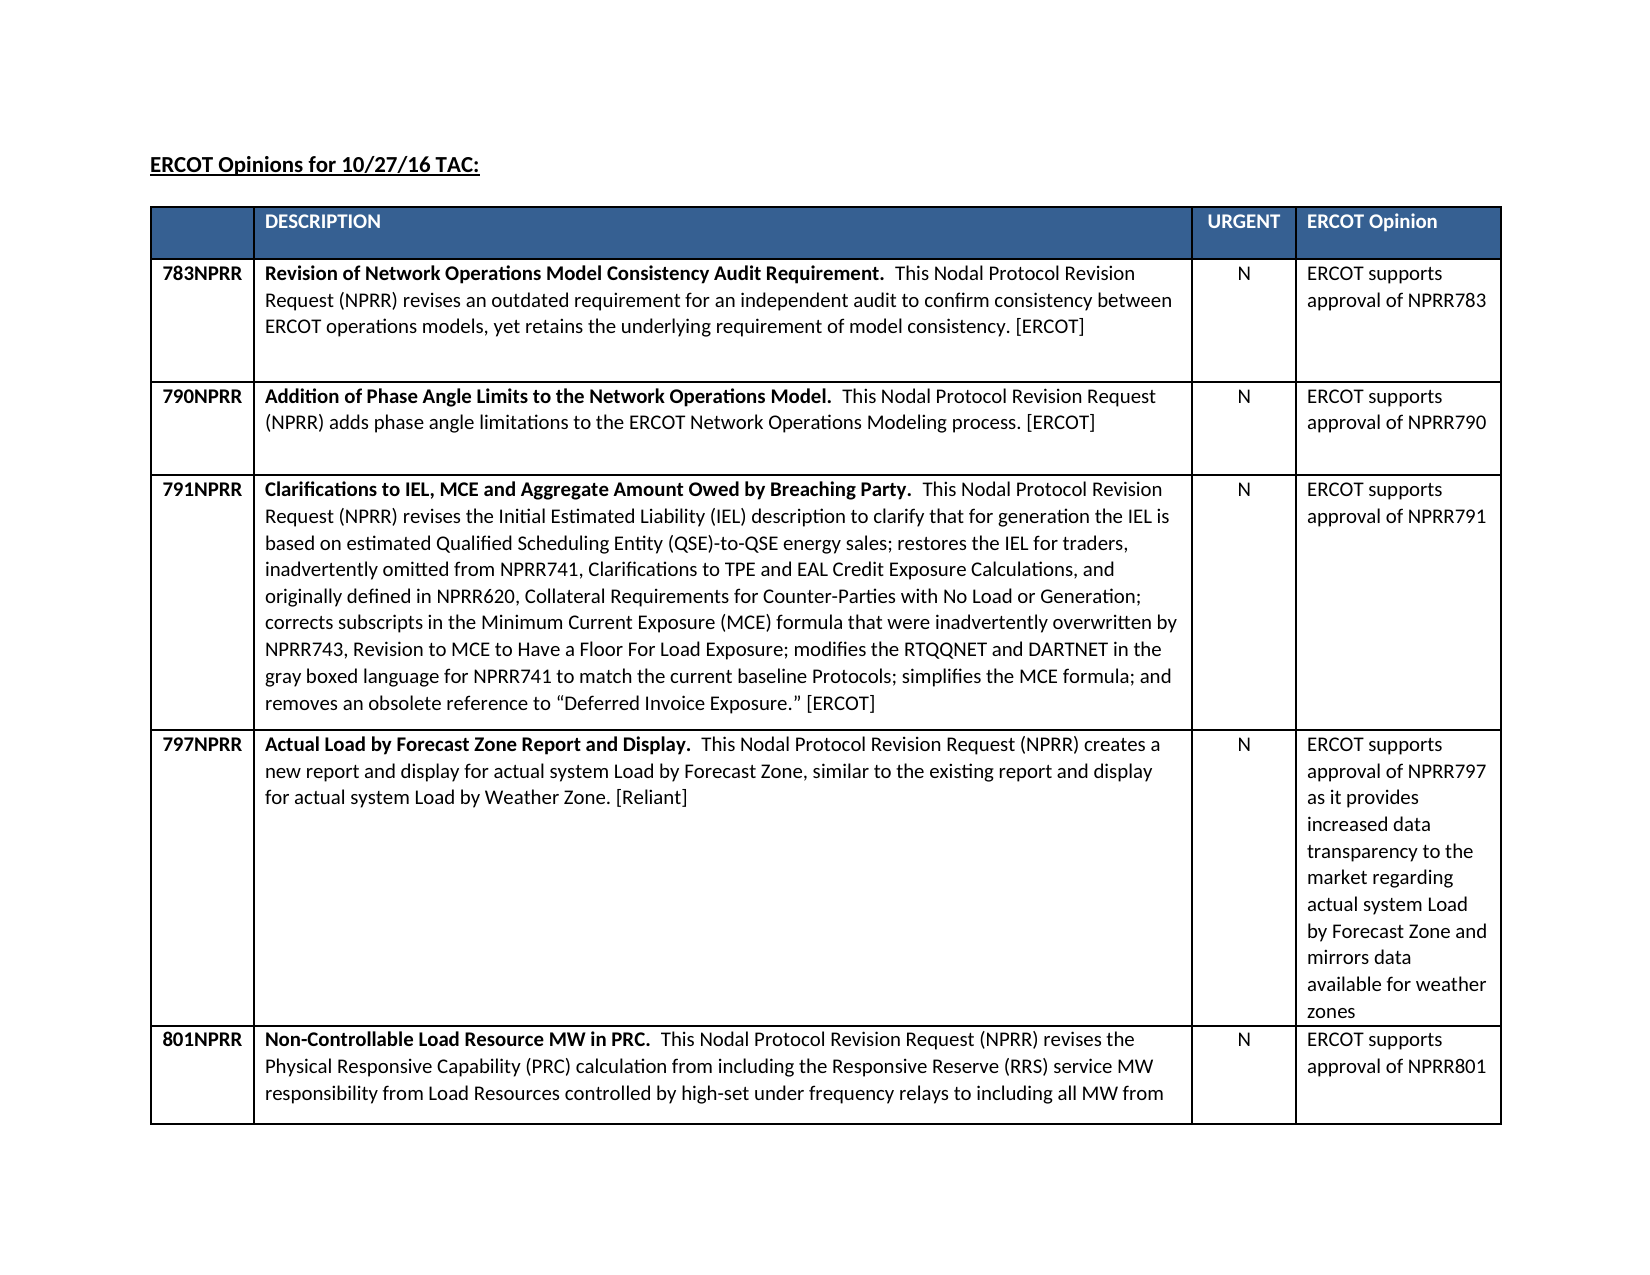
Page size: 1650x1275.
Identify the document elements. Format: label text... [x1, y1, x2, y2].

table_cell 790NPRR [152, 383, 253, 474]
table_cell Clarifications to IEL, MCE and Aggregate Amount Owed by Breaching Party. This Nodal Protocol Revision Request (NPRR) revises the Initial Estimated Liability (IEL) description to clarify that for generation the IEL is based on estimated Qualified Scheduling Entity (QSE)-to-QSE energy sales; restores the IEL for traders, inadvertently omitted from NPRR741, Clarifications to TPE and EAL Credit Exposure Calculations, and originally defined in NPRR620, Collateral Requirements for Counter-Parties with No Load or Generation; corrects subscripts in the Minimum Current Exposure (MCE) formula that were inadvertently overwritten by NPRR743, Revision to MCE to Have a Floor For Load Exposure; modifies the RTQQNET and DARTNET in the gray boxed language for NPRR741 to match the current baseline Protocols; simplifies the MCE formula; and removes an obsolete reference to “Deferred Invoice Exposure.” [ERCOT] [255, 476, 1191, 729]
table_cell N [1193, 1027, 1295, 1123]
table_cell 783NPRR [152, 260, 253, 381]
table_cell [255, 1027, 1191, 1123]
table_cell Revision of Network Operations Model Consistency Audit Requirement. This Nodal Protocol Revision Request (NPRR) revises an outdated requirement for an independent audit to confirm consistency between ERCOT operations models, yet retains the underlying requirement of model consistency. [ERCOT] [255, 260, 1191, 381]
table_cell Actual Load by Forecast Zone Report and Display. This Nodal Protocol Revision Request (NPRR) creates a new report and display for actual system Load by Forecast Zone, similar to the existing report and display for actual system Load by Weather Zone. [Reliant] [255, 731, 1191, 1024]
table_header DESCRIPTION [255, 208, 1191, 258]
table_cell ERCOT supports approval of NPRR783 [1297, 260, 1500, 381]
table_header URGENT [1193, 208, 1295, 258]
table_cell ERCOT supports approval of NPRR791 [1297, 476, 1500, 729]
table_cell ERCOT supports approval of NPRR790 [1297, 383, 1500, 474]
table_header [152, 208, 253, 258]
table_cell N [1193, 476, 1295, 729]
table_header ERCOT Opinion [1297, 208, 1500, 258]
table_cell 791NPRR [152, 476, 253, 729]
table_cell 797NPRR [152, 731, 253, 1024]
table_cell Addition of Phase Angle Limits to the Network Operations Model. This Nodal Protocol Revision Request (NPRR) adds phase angle limitations to the ERCOT Network Operations Modeling process. [ERCOT] [255, 383, 1191, 474]
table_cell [1297, 1027, 1500, 1123]
table_cell 801NPRR [152, 1027, 253, 1123]
table_cell N [1193, 731, 1295, 1024]
table_cell N [1193, 383, 1295, 474]
table_cell N [1193, 260, 1295, 381]
table_cell ERCOT supports approval of NPRR797 as it provides increased data transparency to the market regarding actual system Load by Forecast Zone and mirrors data available for weather zones [1297, 731, 1500, 1024]
text ERCOT Opinions for 10/27/16 TAC: [150, 150, 1500, 178]
